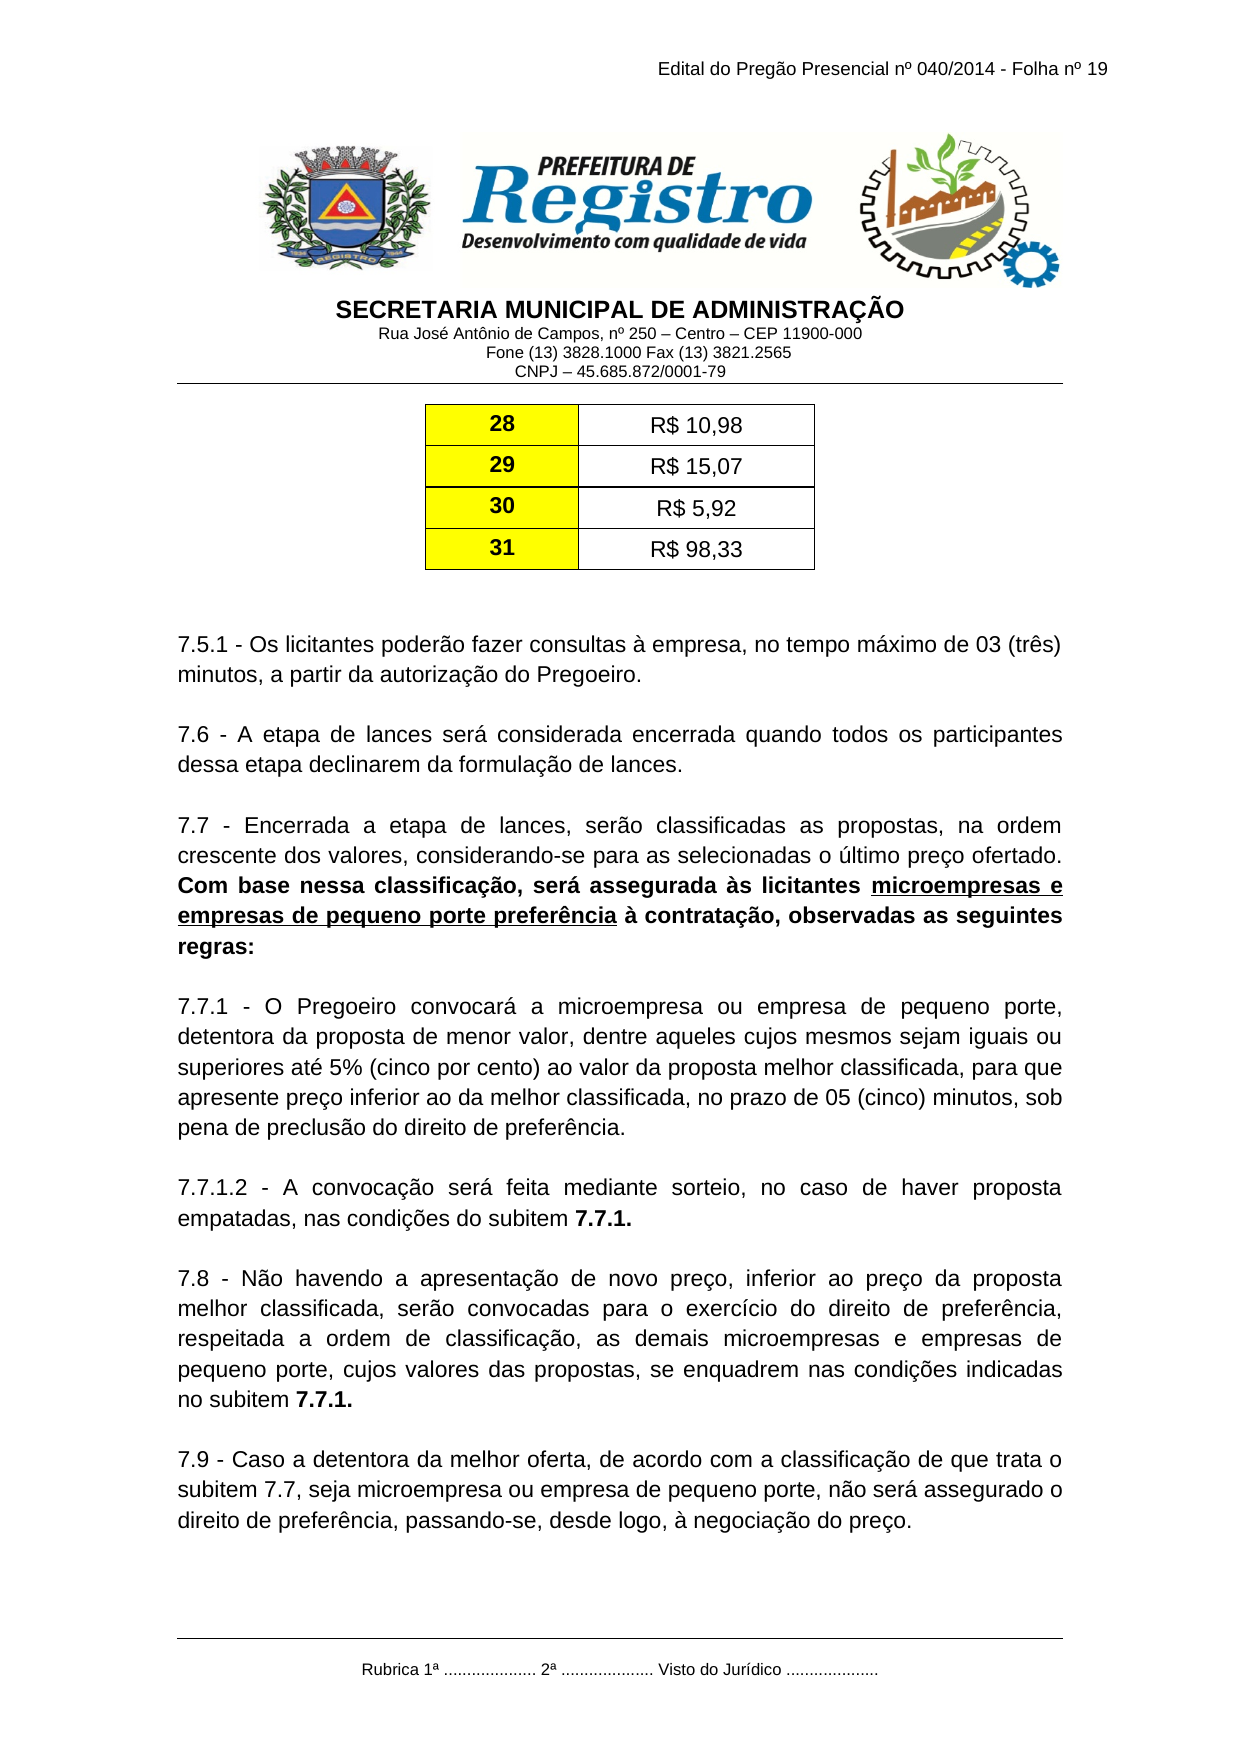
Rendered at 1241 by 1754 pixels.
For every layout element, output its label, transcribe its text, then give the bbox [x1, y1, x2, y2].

text 7.6 - A etapa de lances será considerada encerrada quando todos os participantes dessa etapa declinarem da formulação de lances. [177, 721, 1063, 778]
text 7.9 - Caso a detentora da melhor oferta, de acordo com a classificação de que trata o subitem 7.7, seja microempresa ou empresa de pequeno porte, não será assegurado o direito de preferência, passando-se, desde logo, à negociação do preço. [177, 1446, 1063, 1533]
text 7.5.1 - Os licitantes poderão fazer consultas à empresa, no tempo máximo de 03 (três) minutos, a partir da autorização do Pregoeiro. [177, 631, 1063, 687]
table_cell R$ 98,33 [579, 529, 814, 569]
table_cell 31 [426, 529, 578, 569]
table_cell R$ 15,07 [579, 446, 814, 486]
text 7.7 - Encerrada a etapa de lances, serão classificadas as propostas, na ordem crescente dos valores, considerando-se para as selecionadas o último preço ofertado. Com base nessa classificação, será assegurada às licitantes microempresas e empresas de pequeno porte preferência à contratação, observadas as seguintes regras: [177, 812, 1063, 959]
picture [222, 132, 1077, 288]
table_cell 30 [426, 488, 578, 528]
table_cell R$ 10,98 [579, 405, 814, 445]
text 7.8 - Não havendo a apresentação de novo preço, inferior ao preço da proposta melhor classificada, serão convocadas para o exercício do direito de preferência, respeitada a ordem de classificação, as demais microempresas e empresas de pequeno porte, cujos valores das propostas, se enquadrem nas condições indicadas no subitem 7.7.1. [177, 1265, 1063, 1412]
table_cell 28 [426, 405, 578, 445]
text 7.7.1 - O Pregoeiro convocará a microempresa ou empresa de pequeno porte, detentora da proposta de menor valor, dentre aqueles cujos mesmos sejam iguais ou superiores até 5% (cinco por cento) ao valor da proposta melhor classificada, para que apresente preço inferior ao da melhor classificada, no prazo de 05 (cinco) minutos, sob pena de preclusão do direito de preferência. [177, 993, 1063, 1140]
text 7.7.1.2 - A convocação será feita mediante sorteio, no caso de haver proposta empatadas, nas condições do subitem 7.7.1. [177, 1174, 1063, 1231]
table_cell R$ 5,92 [579, 488, 814, 528]
table_cell 29 [426, 446, 578, 486]
